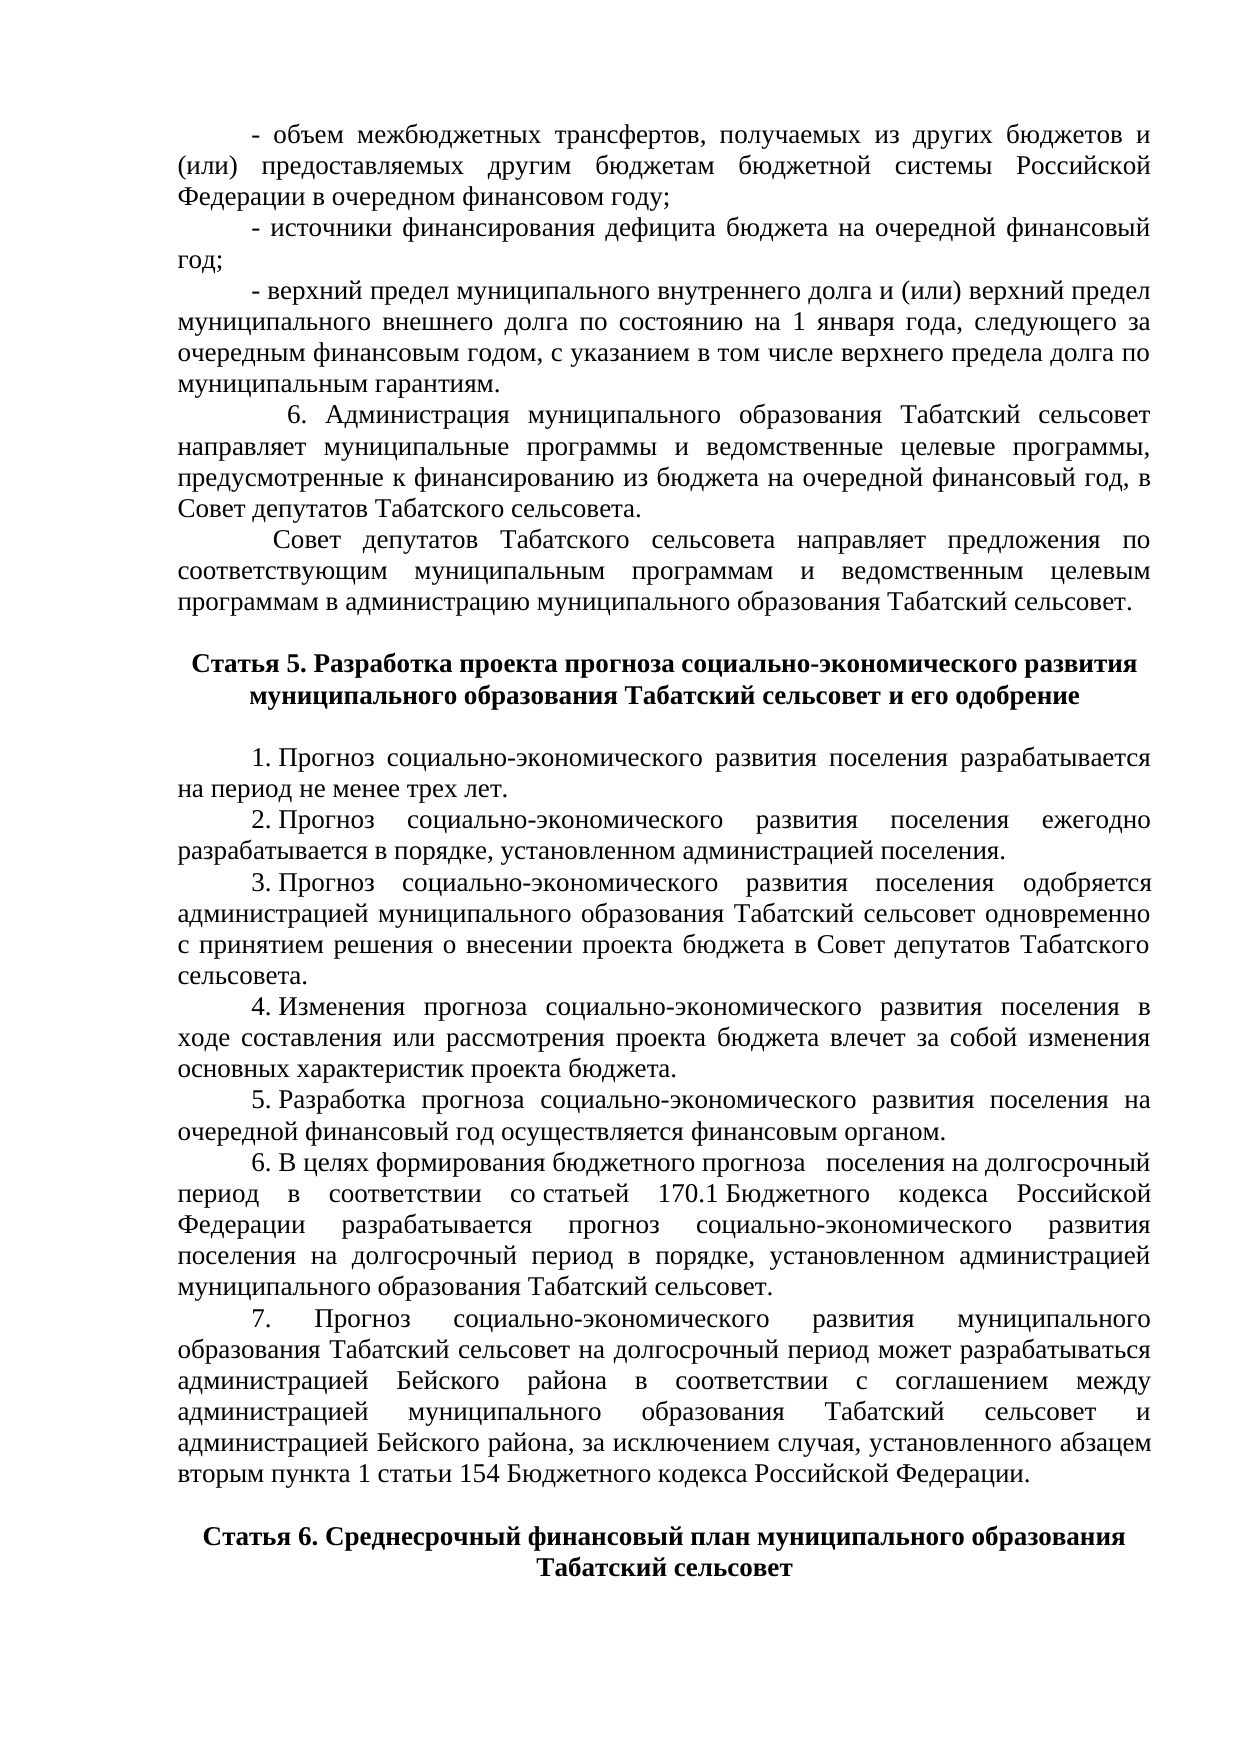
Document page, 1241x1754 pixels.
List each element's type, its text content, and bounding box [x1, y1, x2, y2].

text 4. Изменения прогноза социально-экономического развития поселения в ходе составления или рассмотрения проекта бюджета влечет за собой изменения основных характеристик проекта бюджета. [177, 990, 1152, 1084]
text Статья 5. Разработка проекта прогноза социально-экономического развития муниципального образования Табатский сельсовет и его одобрение [177, 648, 1152, 710]
text 5. Разработка прогноза социально-экономического развития поселения на очередной финансовый год осуществляется финансовым органом. [177, 1084, 1152, 1146]
text Статья 6. Среднесрочный финансовый план муниципального образования Табатский сельсовет [177, 1520, 1152, 1582]
text 3. Прогноз социально-экономического развития поселения одобряется администрацией муниципального образования Табатский сельсовет одновременно с принятием решения о внесении проекта бюджета в Совет депутатов Табатского сельсовета. [177, 866, 1152, 990]
text - источники финансирования дефицита бюджета на очередной финансовый год; [177, 212, 1152, 274]
text 2. Прогноз социально-экономического развития поселения ежегодно разрабатывается в порядке, установленном администрацией поселения. [177, 803, 1152, 866]
text - объем межбюджетных трансфертов, получаемых из других бюджетов и (или) предоставляемых другим бюджетам бюджетной системы Российской Федерации в очередном финансовом году; [177, 118, 1152, 212]
text 1. Прогноз социально-экономического развития поселения разрабатывается на период не менее трех лет. [177, 741, 1152, 803]
text Совет депутатов Табатского сельсовета направляет предложения по соответствующим муниципальным программам и ведомственным целевым программам в администрацию муниципального образования Табатский сельсовет. [177, 523, 1152, 616]
text 6. Администрация муниципального образования Табатский сельсовет направляет муниципальные программы и ведомственные целевые программы, предусмотренные к финансированию из бюджета на очередной финансовый год, в Совет депутатов Табатского сельсовета. [177, 398, 1152, 523]
text 7. Прогноз социально-экономического развития муниципального образования Табатский сельсовет на долгосрочный период может разрабатываться администрацией Бейского района в соответствии с соглашением между администрацией муниципального образования Табатский сельсовет и администрацией Бейского района, за исключением случая, установленного абзацем вторым пункта 1 статьи 154 Бюджетного кодекса Российской Федерации. [177, 1302, 1152, 1488]
text 6. В целях формирования бюджетного прогноза поселения на долгосрочный период в соответствии со статьей 170.1 Бюджетного кодекса Российской Федерации разрабатывается прогноз социально-экономического развития поселения на долгосрочный период в порядке, установленном администрацией муниципального образования Табатский сельсовет. [177, 1146, 1152, 1302]
text - верхний предел муниципального внутреннего долга и (или) верхний предел муниципального внешнего долга по состоянию на 1 января года, следующего за очередным финансовым годом, с указанием в том числе верхнего предела долга по муниципальным гарантиям. [177, 274, 1152, 398]
